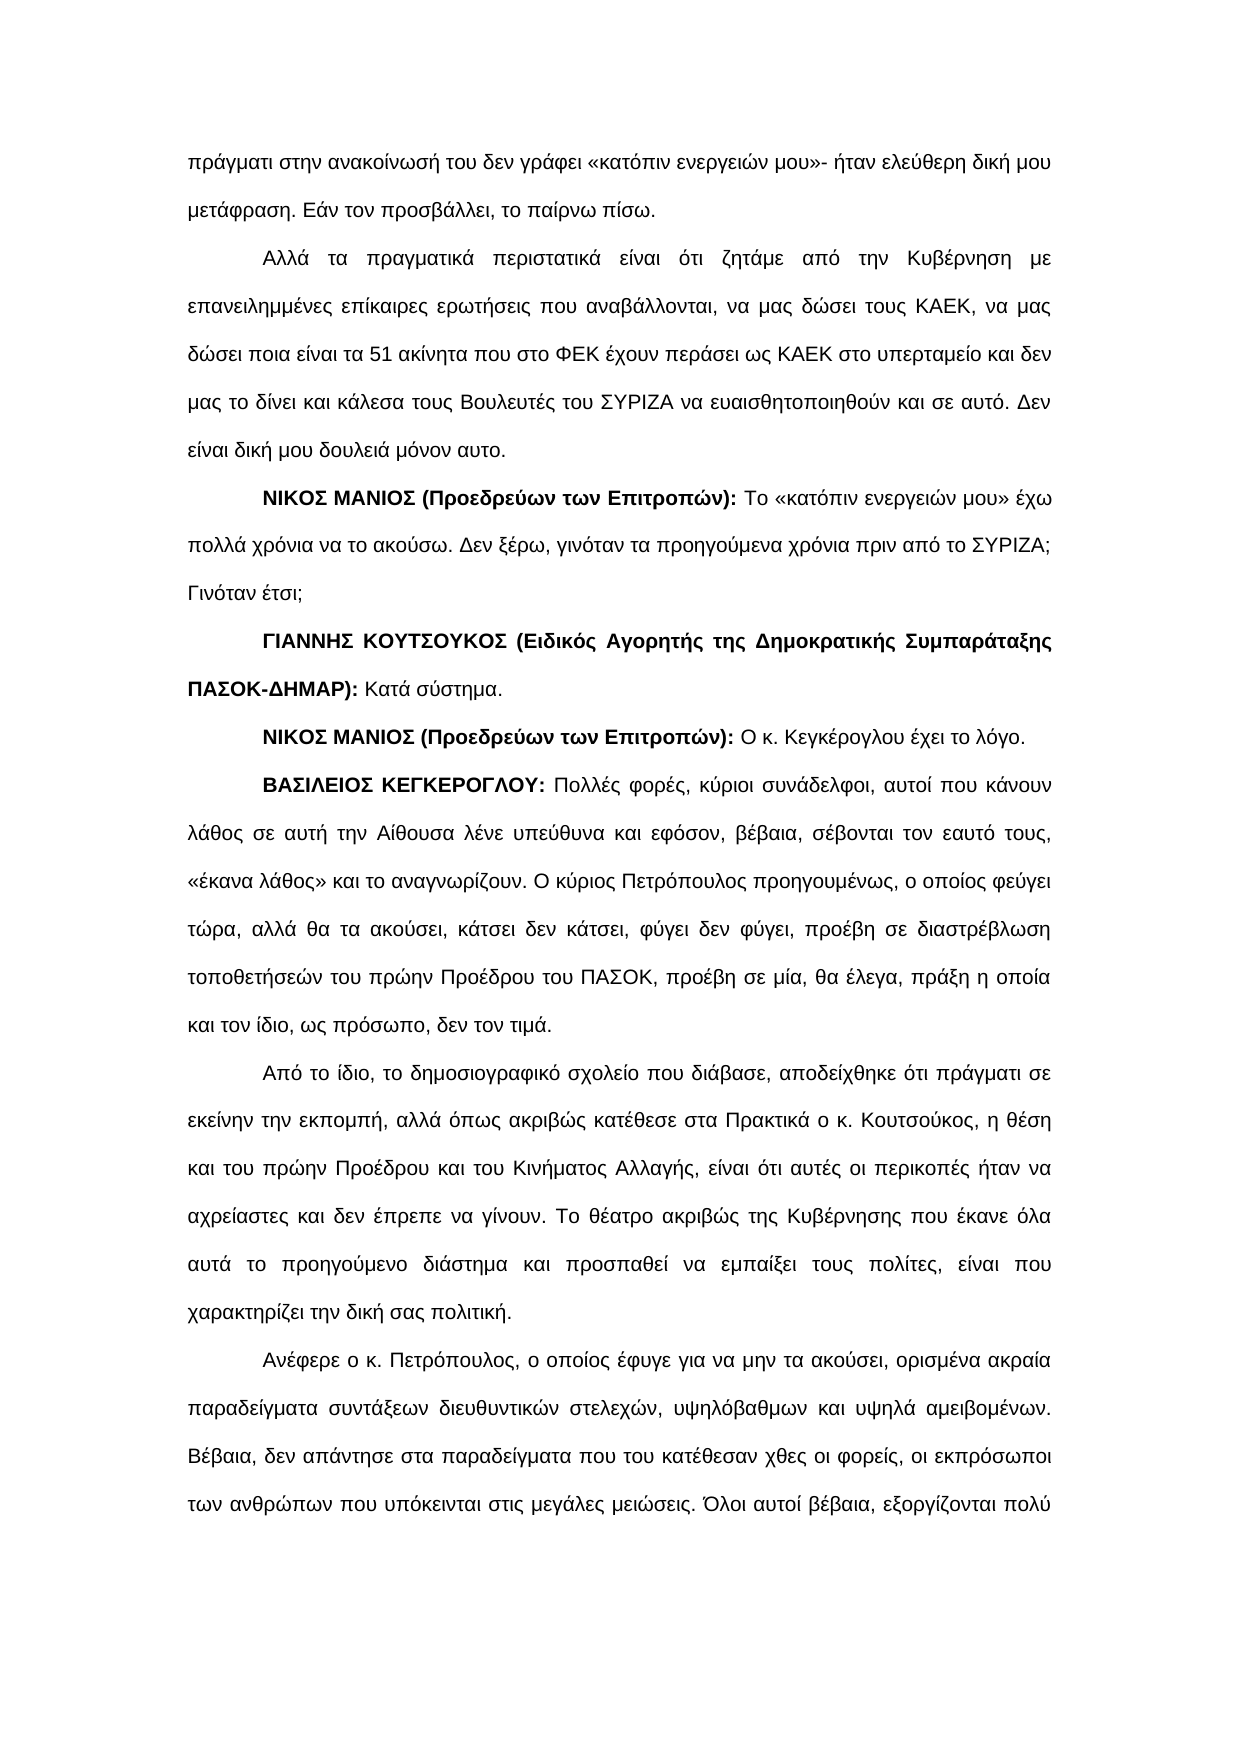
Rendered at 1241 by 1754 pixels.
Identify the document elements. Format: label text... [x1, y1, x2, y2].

text Αλλά τα πραγματικά περιστατικά είναι ότι ζητάμε από την Κυβέρνηση με επανειλημμένες επίκαιρες ερωτήσεις που αναβάλλονται, να μας δώσει τους ΚΑΕΚ, να μας δώσει ποια είναι τα 51 ακίνητα που στο ΦΕΚ έχουν περάσει ως ΚΑΕΚ στο υπερταμείο και δεν μας το δίνει και κάλεσα τους Βουλευτές του ΣΥΡΙΖΑ να ευαισθητοποιηθούν και σε αυτό. Δεν είναι δική μου δουλειά μόνον αυτο. [187, 246, 1053, 461]
text ΝΙΚΟΣ ΜΑΝΙΟΣ (Προεδρεύων των Επιτροπών): Ο κ. Κεγκέρογλου έχει το λόγο. [187, 725, 1053, 749]
text ΝΙΚΟΣ ΜΑΝΙΟΣ (Προεδρεύων των Επιτροπών): Το «κατόπιν ενεργειών μου» έχω πολλά χρόνια να το ακούσω. Δεν ξέρω, γινόταν τα προηγούμενα χρόνια πριν από το ΣΥΡΙΖΑ; Γινόταν έτσι; [187, 485, 1053, 605]
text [187, 1348, 1053, 1516]
text Από το ίδιο, το δημοσιογραφικό σχολείο που διάβασε, αποδείχθηκε ότι πράγματι σε εκείνην την εκπομπή, αλλά όπως ακριβώς κατέθεσε στα Πρακτικά ο κ. Κουτσούκος, η θέση και του πρώην Προέδρου και του Κινήματος Αλλαγής, είναι ότι αυτές οι περικοπές ήταν να αχρείαστες και δεν έπρεπε να γίνουν. Το θέατρο ακριβώς της Κυβέρνησης που έκανε όλα αυτά το προηγούμενο διάστημα και προσπαθεί να εμπαίξει τους πολίτες, είναι που χαρακτηρίζει την δική σας πολιτική. [187, 1060, 1053, 1324]
text ΓΙΑΝΝΗΣ ΚΟΥΤΣΟΥΚΟΣ (Ειδικός Αγορητής της Δημοκρατικής Συμπαράταξης ΠΑΣΟΚ-ΔΗΜΑΡ): Κατά σύστημα. [187, 629, 1053, 701]
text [187, 150, 1053, 222]
text ΒΑΣΙΛΕΙΟΣ ΚΕΓΚΕΡΟΓΛΟΥ: Πολλές φορές, κύριοι συνάδελφοι, αυτοί που κάνουν λάθος σε αυτή την Αίθουσα λένε υπεύθυνα και εφόσον, βέβαια, σέβονται τον εαυτό τους, «έκανα λάθος» και το αναγνωρίζουν. Ο κύριος Πετρόπουλος προηγουμένως, ο οποίος φεύγει τώρα, αλλά θα τα ακούσει, κάτσει δεν κάτσει, φύγει δεν φύγει, προέβη σε διαστρέβλωση τοποθετήσεών του πρώην Προέδρου του ΠΑΣΟΚ, προέβη σε μία, θα έλεγα, πράξη η οποία και τον ίδιο, ως πρόσωπο, δεν τον τιμά. [187, 773, 1053, 1036]
